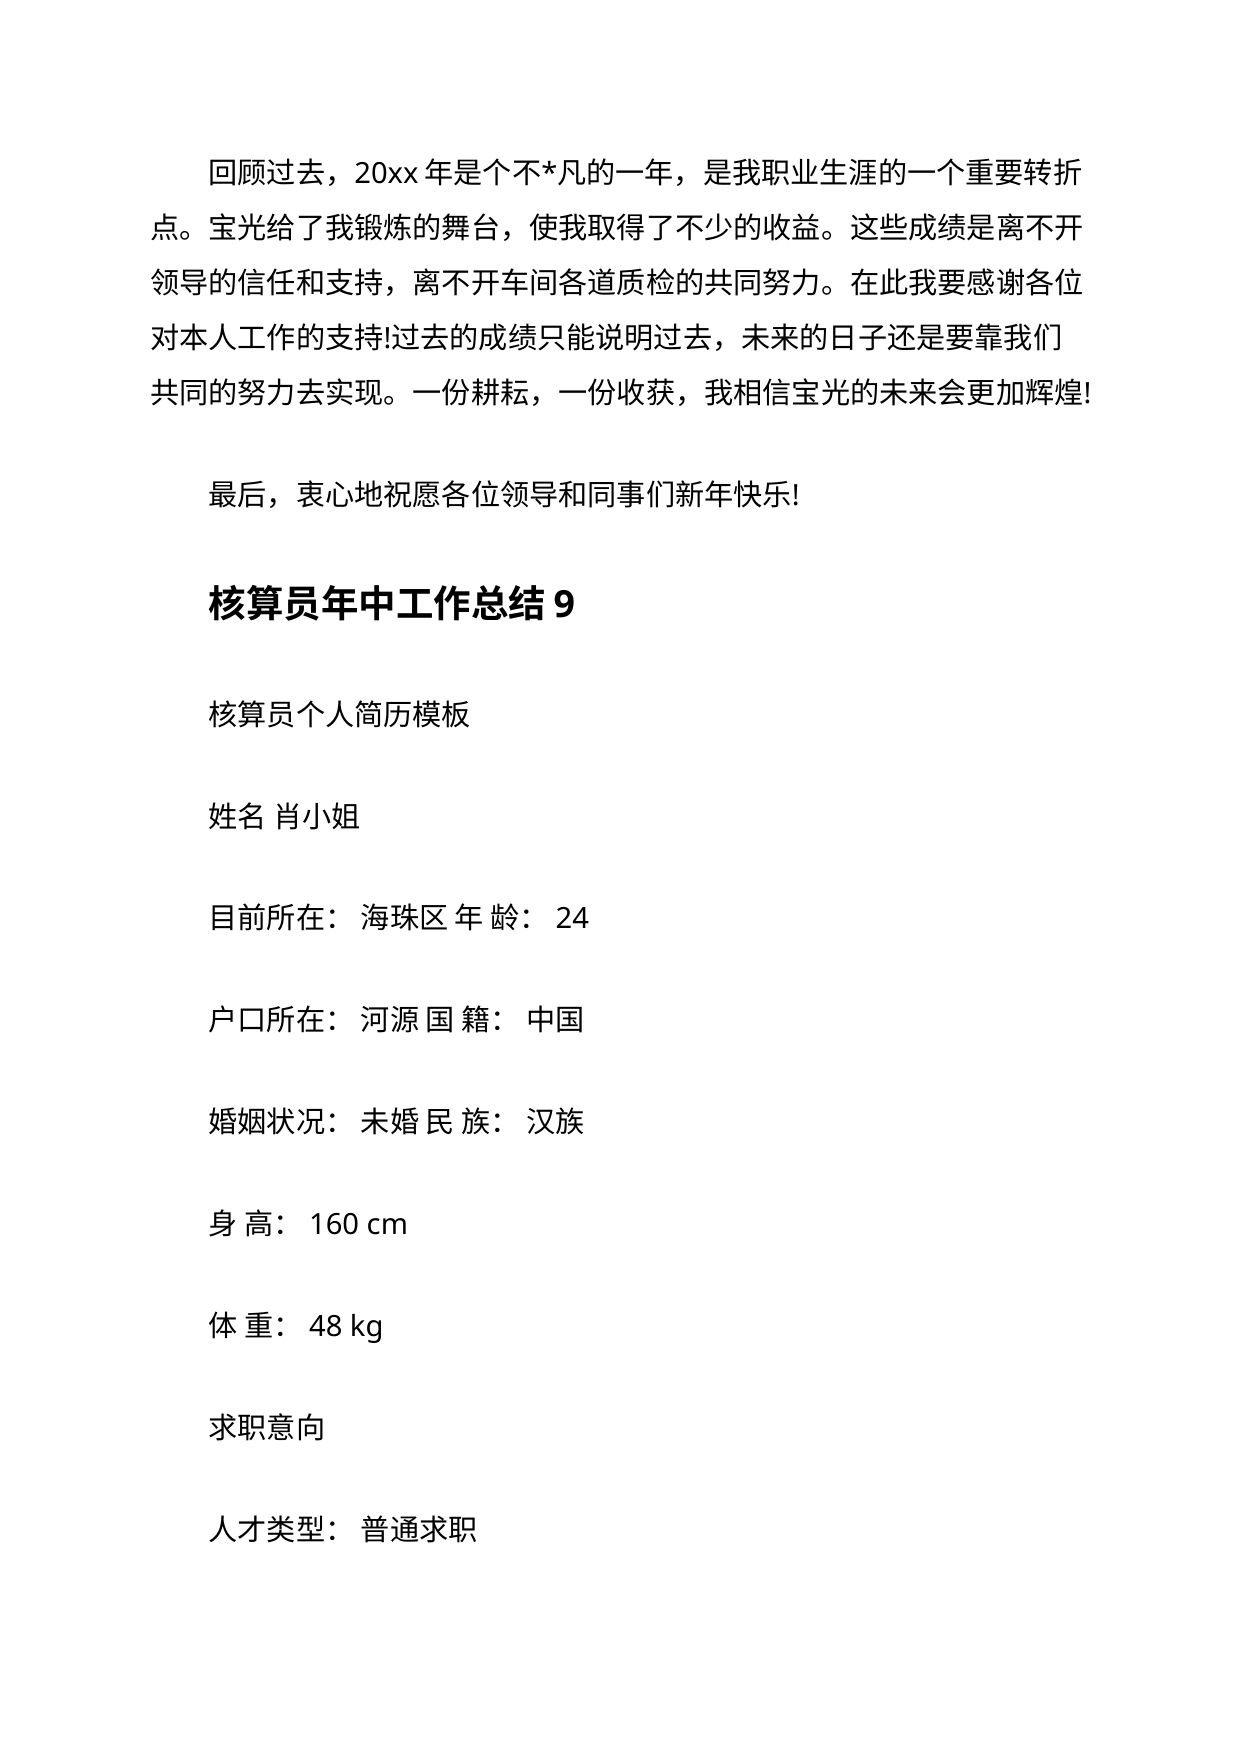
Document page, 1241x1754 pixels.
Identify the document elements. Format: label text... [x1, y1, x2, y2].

text 求职意向 [150, 1404, 1090, 1447]
text 婚姻状况： 未婚 民 族： 汉族 [150, 1099, 1090, 1141]
text 回顾过去，20xx年是个不*凡的一年，是我职业生涯的一个重要转折点。宝光给了我锻炼的舞台，使我取得了不少的收益。这些成绩是离不开领导的信任和支持，离不开车间各道质检的共同努力。在此我要感谢各位对本人工作的支持!过去的成绩只能说明过去，未来的日子还是要靠我们共同的努力去实现。一份耕耘，一份收获，我相信宝光的未来会更加辉煌! [150, 150, 1090, 412]
text 体 重： 48 kg [150, 1302, 1090, 1345]
text 户口所在： 河源 国 籍： 中国 [150, 997, 1090, 1039]
text 目前所在： 海珠区 年 龄： 24 [150, 895, 1090, 937]
text 核算员年中工作总结9 [150, 574, 1090, 628]
text 人才类型： 普通求职 [150, 1506, 1090, 1548]
text 最后，衷心地祝愿各位领导和同事们新年快乐! [150, 472, 1090, 514]
text 身 高： 160 cm [150, 1200, 1090, 1243]
text 核算员个人简历模板 [150, 691, 1090, 734]
text 姓名 肖小姐 [150, 793, 1090, 835]
